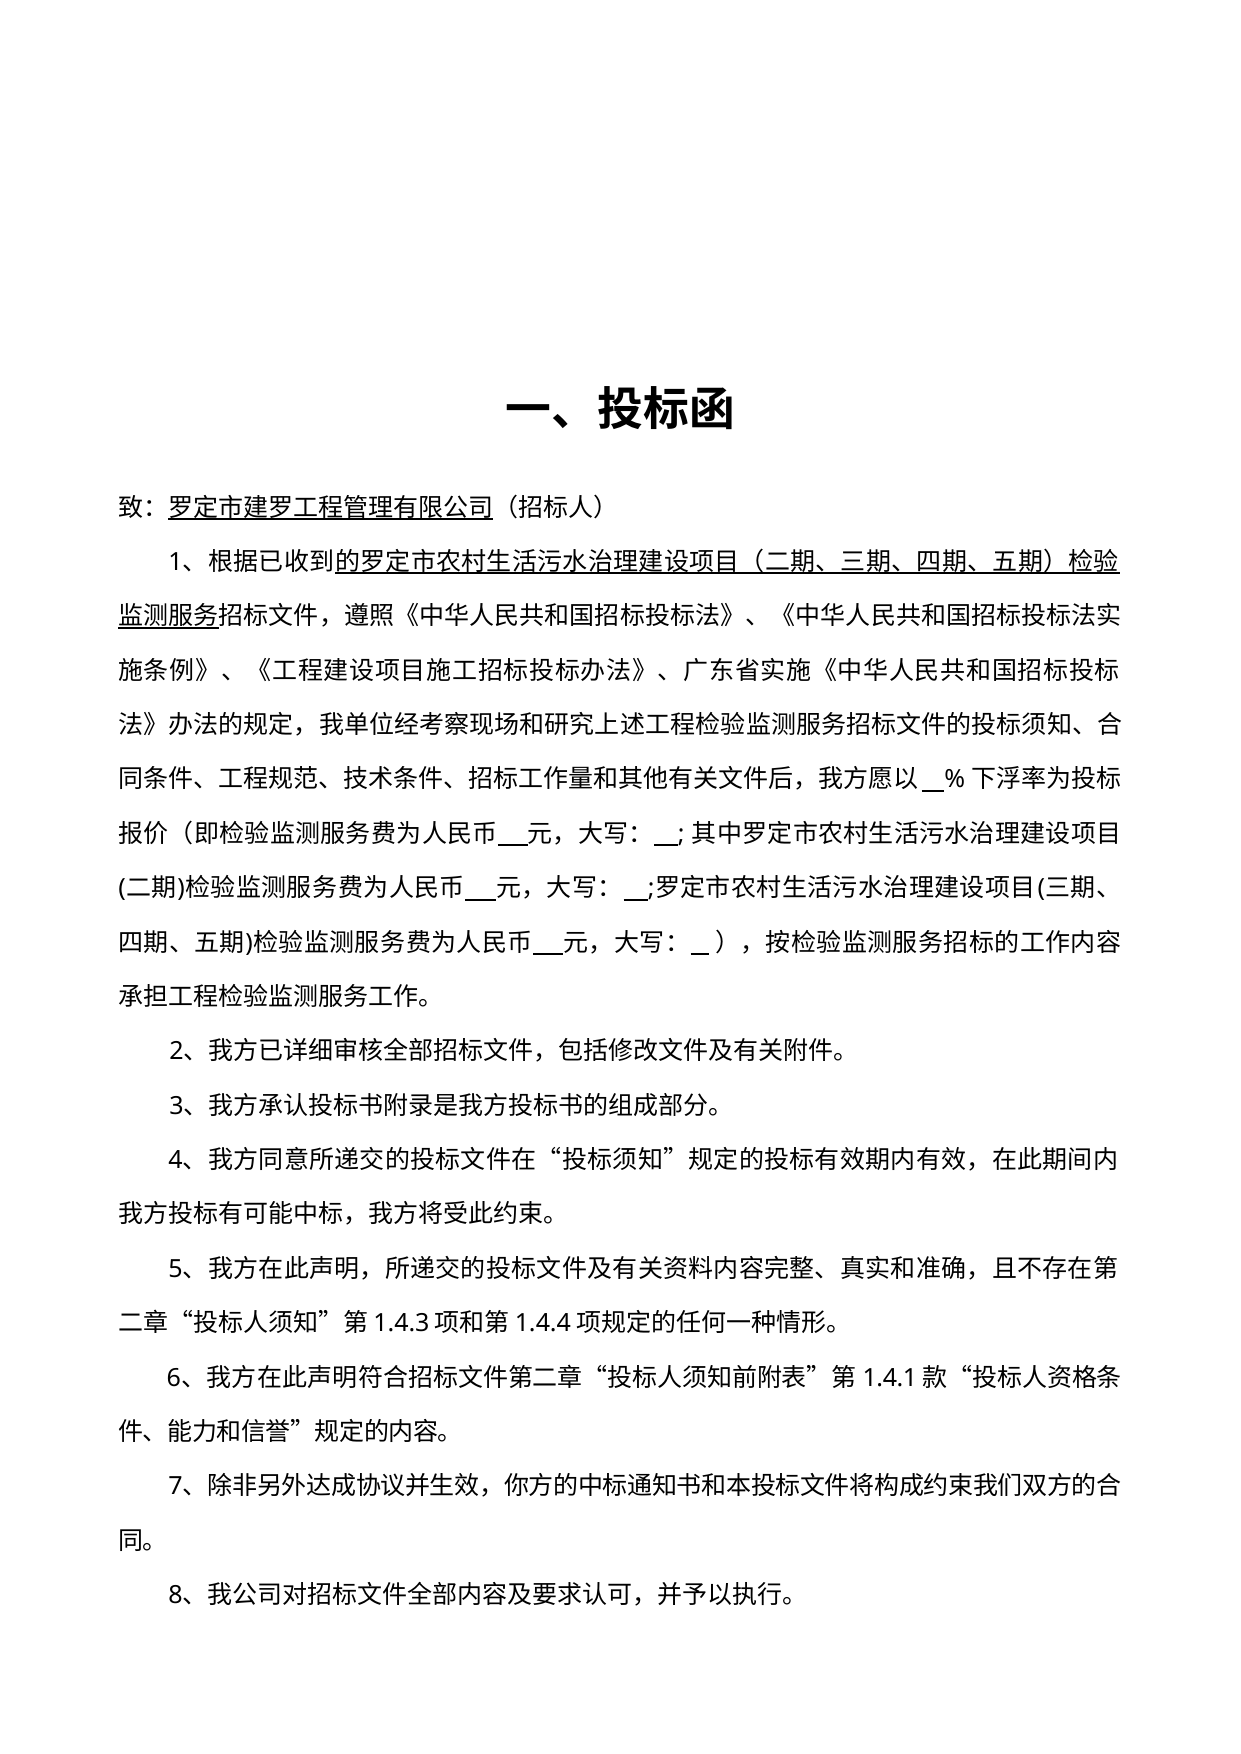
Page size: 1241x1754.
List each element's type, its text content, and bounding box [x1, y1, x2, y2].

text 致：罗定市建罗工程管理有限公司（招标人） [118, 487, 1122, 523]
text 2、我方已详细审核全部招标文件，包括修改文件及有关附件。 [118, 1031, 1122, 1067]
text 7、除非另外达成协议并生效，你方的中标通知书和本投标文件将构成约束我们双方的合同。 [118, 1466, 1122, 1556]
subtitle 一、投标函 [118, 357, 1122, 454]
text 1、根据已收到的罗定市农村生活污水治理建设项目（二期、三期、四期、五期）检验监测服务招标文件，遵照《中华人民共和国招标投标法》、《中华人民共和国招标投标法实施条例》、《工程建设项目施工招标投标办法》、广东省实施《中华人民共和国招标投标法》办法的规定，我单位经考察现场和研究上述工程检验监测服务招标文件的投标须知、合同条件、工程规范、技术条件、招标工作量和其他有关文件后，我方愿以 % 下浮率为投标报价（即检验监测服务费为人民币 元，大写： ; 其中罗定市农村生活污水治理建设项目(二期)检验监测服务费为人民币 元，大写： ;罗定市农村生活污水治理建设项目(三期、四期、五期)检验监测服务费为人民币 元，大写： ），按检验监测服务招标的工作内容承担工程检验监测服务工作。 [118, 541, 1122, 1013]
text 3、我方承认投标书附录是我方投标书的组成部分。 [118, 1085, 1122, 1121]
text 8、我公司对招标文件全部内容及要求认可，并予以执行。 [118, 1574, 1122, 1611]
text 4、我方同意所递交的投标文件在“投标须知”规定的投标有效期内有效，在此期间内我方投标有可能中标，我方将受此约束。 [118, 1139, 1122, 1230]
text 5、我方在此声明，所递交的投标文件及有关资料内容完整、真实和准确，且不存在第二章“投标人须知”第1.4.3项和第1.4.4项规定的任何一种情形。 [118, 1248, 1122, 1339]
text 6、我方在此声明符合招标文件第二章“投标人须知前附表”第1.4.1款“投标人资格条件、能力和信誉”规定的内容。 [118, 1357, 1122, 1448]
